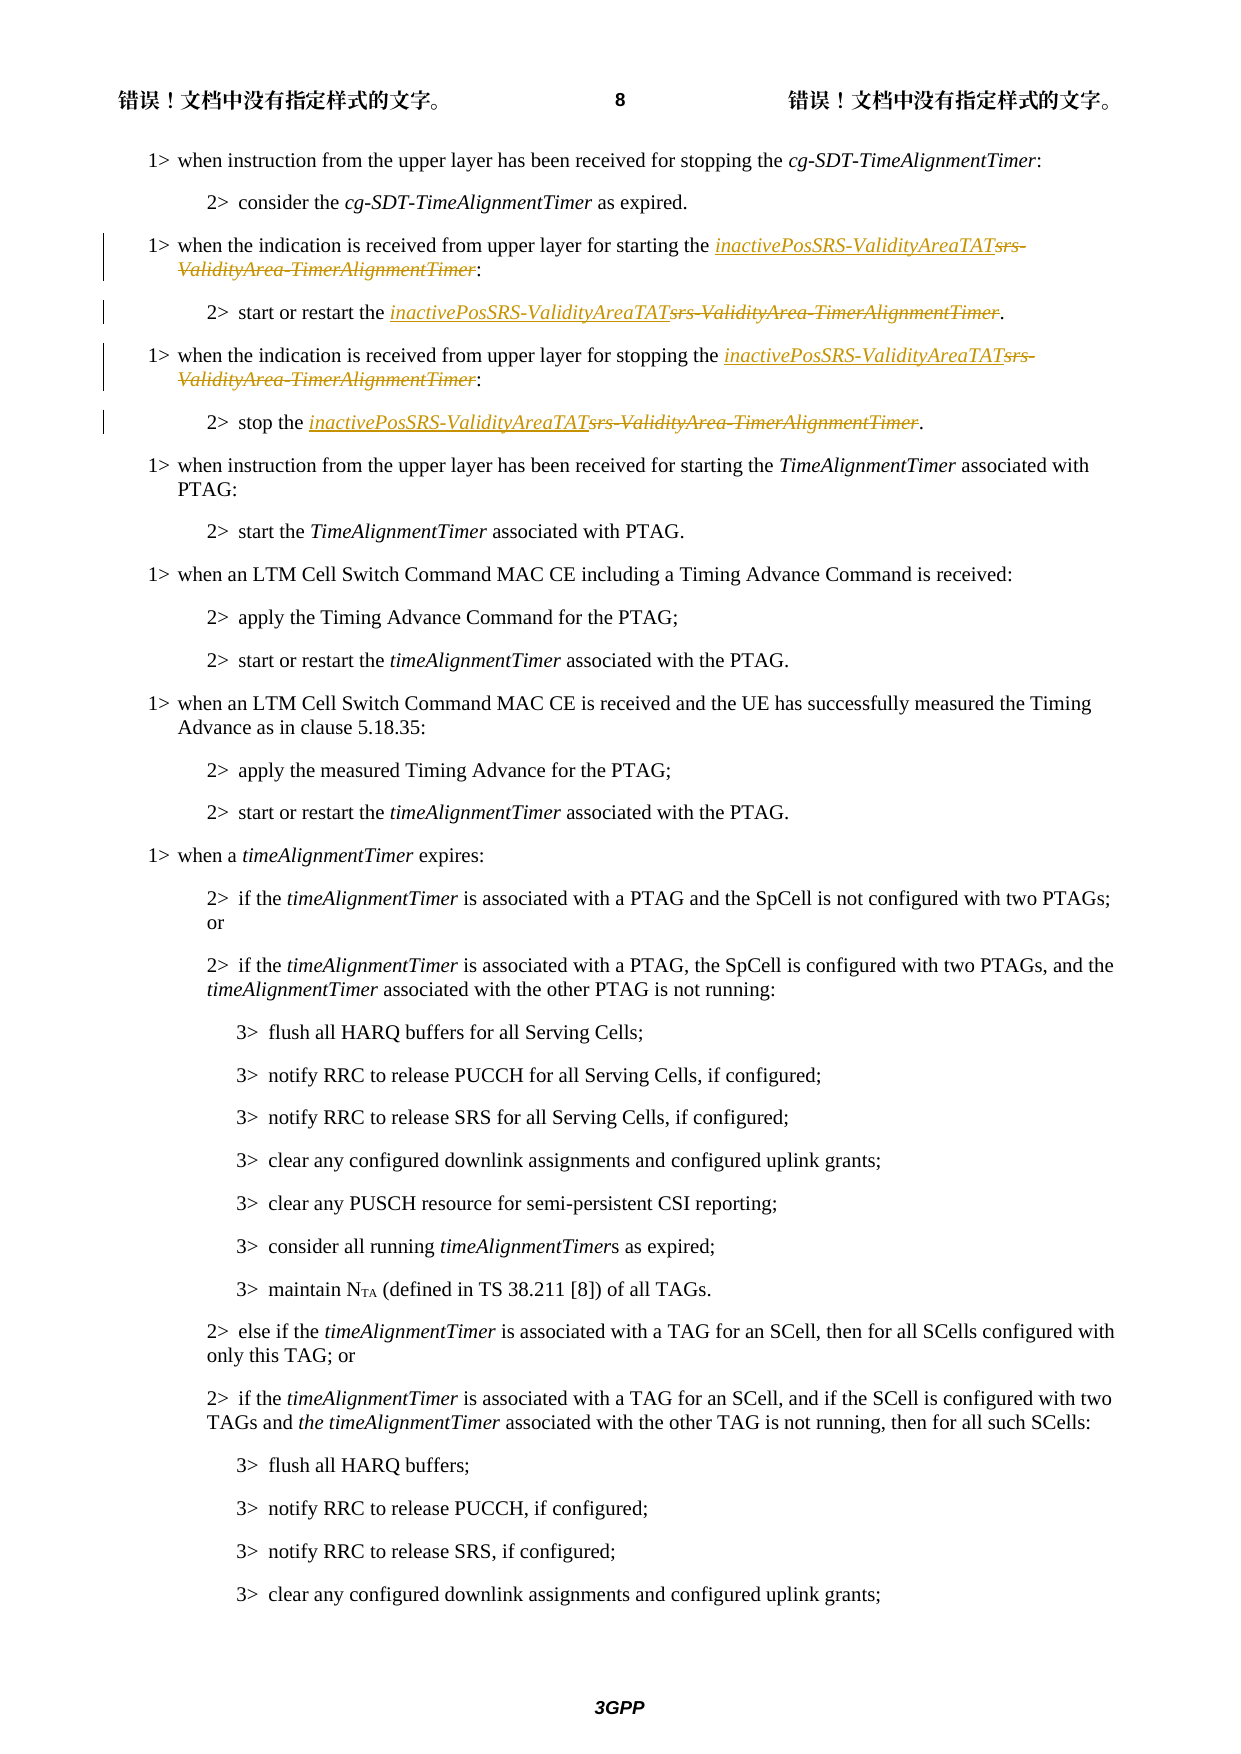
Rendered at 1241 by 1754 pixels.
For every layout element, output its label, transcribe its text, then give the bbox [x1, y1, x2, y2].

text 2> if the timeAlignmentTimer is associated with a TAG for an SCell, and if the SCell is configured with two TAGs and the timeAlignmentTimer associated with the other TAG is not running, then for all such SCells: [207, 1386, 1122, 1434]
text 3> clear any PUSCH resource for semi-persistent CSI reporting; [236, 1191, 1122, 1215]
text 3> notify RRC to release SRS, if configured; [236, 1539, 1122, 1563]
text 2> apply the measured Timing Advance for the PTAG; [207, 757, 1122, 782]
text 1> when the indication is received from upper layer for stopping the : [148, 343, 1122, 391]
text 2> start or restart the timeAlignmentTimer associated with the PTAG. [207, 800, 1122, 824]
text 2> apply the Timing Advance Command for the PTAG; [207, 605, 1122, 629]
text 2> else if the timeAlignmentTimer is associated with a TAG for an SCell, then for all SCells configured with only this TAG; or [207, 1319, 1122, 1367]
text 3> consider all running timeAlignmentTimers as expired; [236, 1234, 1122, 1258]
text 2> start the TimeAlignmentTimer associated with PTAG. [207, 519, 1122, 543]
text 3> flush all HARQ buffers for all Serving Cells; [236, 1020, 1122, 1044]
text 1> when instruction from the upper layer has been received for stopping the cg-SDT-TimeAlignmentTimer: [148, 147, 1122, 172]
text 3> notify RRC to release PUCCH, if configured; [236, 1496, 1122, 1520]
text 1> when a timeAlignmentTimer expires: [148, 843, 1122, 867]
text 3> clear any configured downlink assignments and configured uplink grants; [236, 1148, 1122, 1172]
text 2> start or restart the . [207, 300, 1122, 324]
text 2> if the timeAlignmentTimer is associated with a PTAG, the SpCell is configured with two PTAGs, and the timeAlignmentTimer associated with the other PTAG is not running: [207, 953, 1122, 1001]
text 1> when the indication is received from upper layer for starting the : [148, 233, 1122, 281]
text 1> when an LTM Cell Switch Command MAC CE is received and the UE has successfully measured the Timing Advance as in clause 5.18.35: [148, 691, 1122, 739]
text 3> clear any configured downlink assignments and configured uplink grants; [236, 1582, 1122, 1606]
text 3> flush all HARQ buffers; [236, 1453, 1122, 1477]
text 1> when instruction from the upper layer has been received for starting the TimeAlignmentTimer associated with PTAG: [148, 452, 1122, 501]
text 2> stop the . [207, 410, 1122, 434]
text 3> notify RRC to release PUCCH for all Serving Cells, if configured; [236, 1062, 1122, 1087]
text 3> maintain NTA (defined in TS 38.211 [8]) of all TAGs. [236, 1277, 1122, 1301]
text 3> notify RRC to release SRS for all Serving Cells, if configured; [236, 1105, 1122, 1129]
text 2> consider the cg-SDT-TimeAlignmentTimer as expired. [207, 190, 1122, 214]
text 1> when an LTM Cell Switch Command MAC CE including a Timing Advance Command is received: [148, 562, 1122, 586]
text 2> if the timeAlignmentTimer is associated with a PTAG and the SpCell is not configured with two PTAGs; or [207, 886, 1122, 934]
text 2> start or restart the timeAlignmentTimer associated with the PTAG. [207, 648, 1122, 672]
